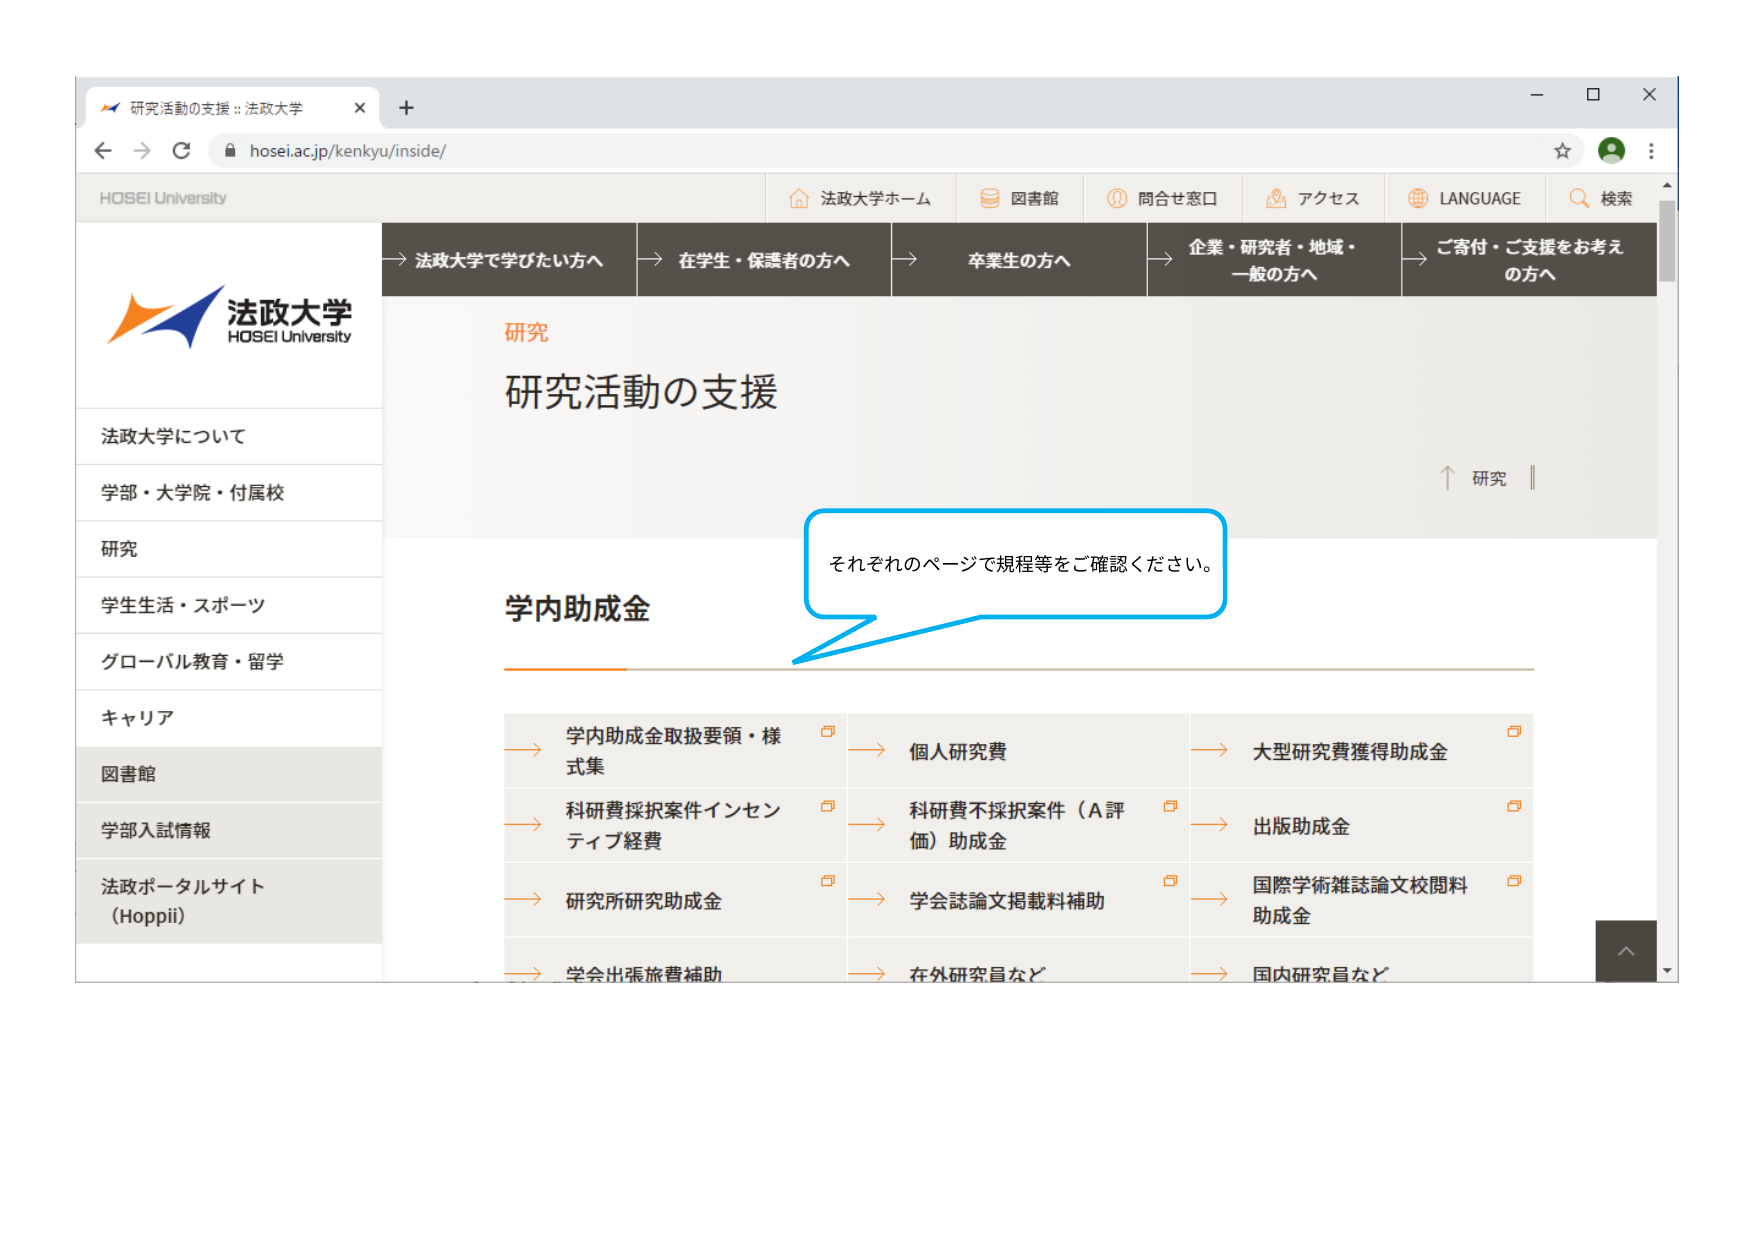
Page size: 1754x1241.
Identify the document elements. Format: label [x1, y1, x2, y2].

picture [75, 76, 1679, 983]
